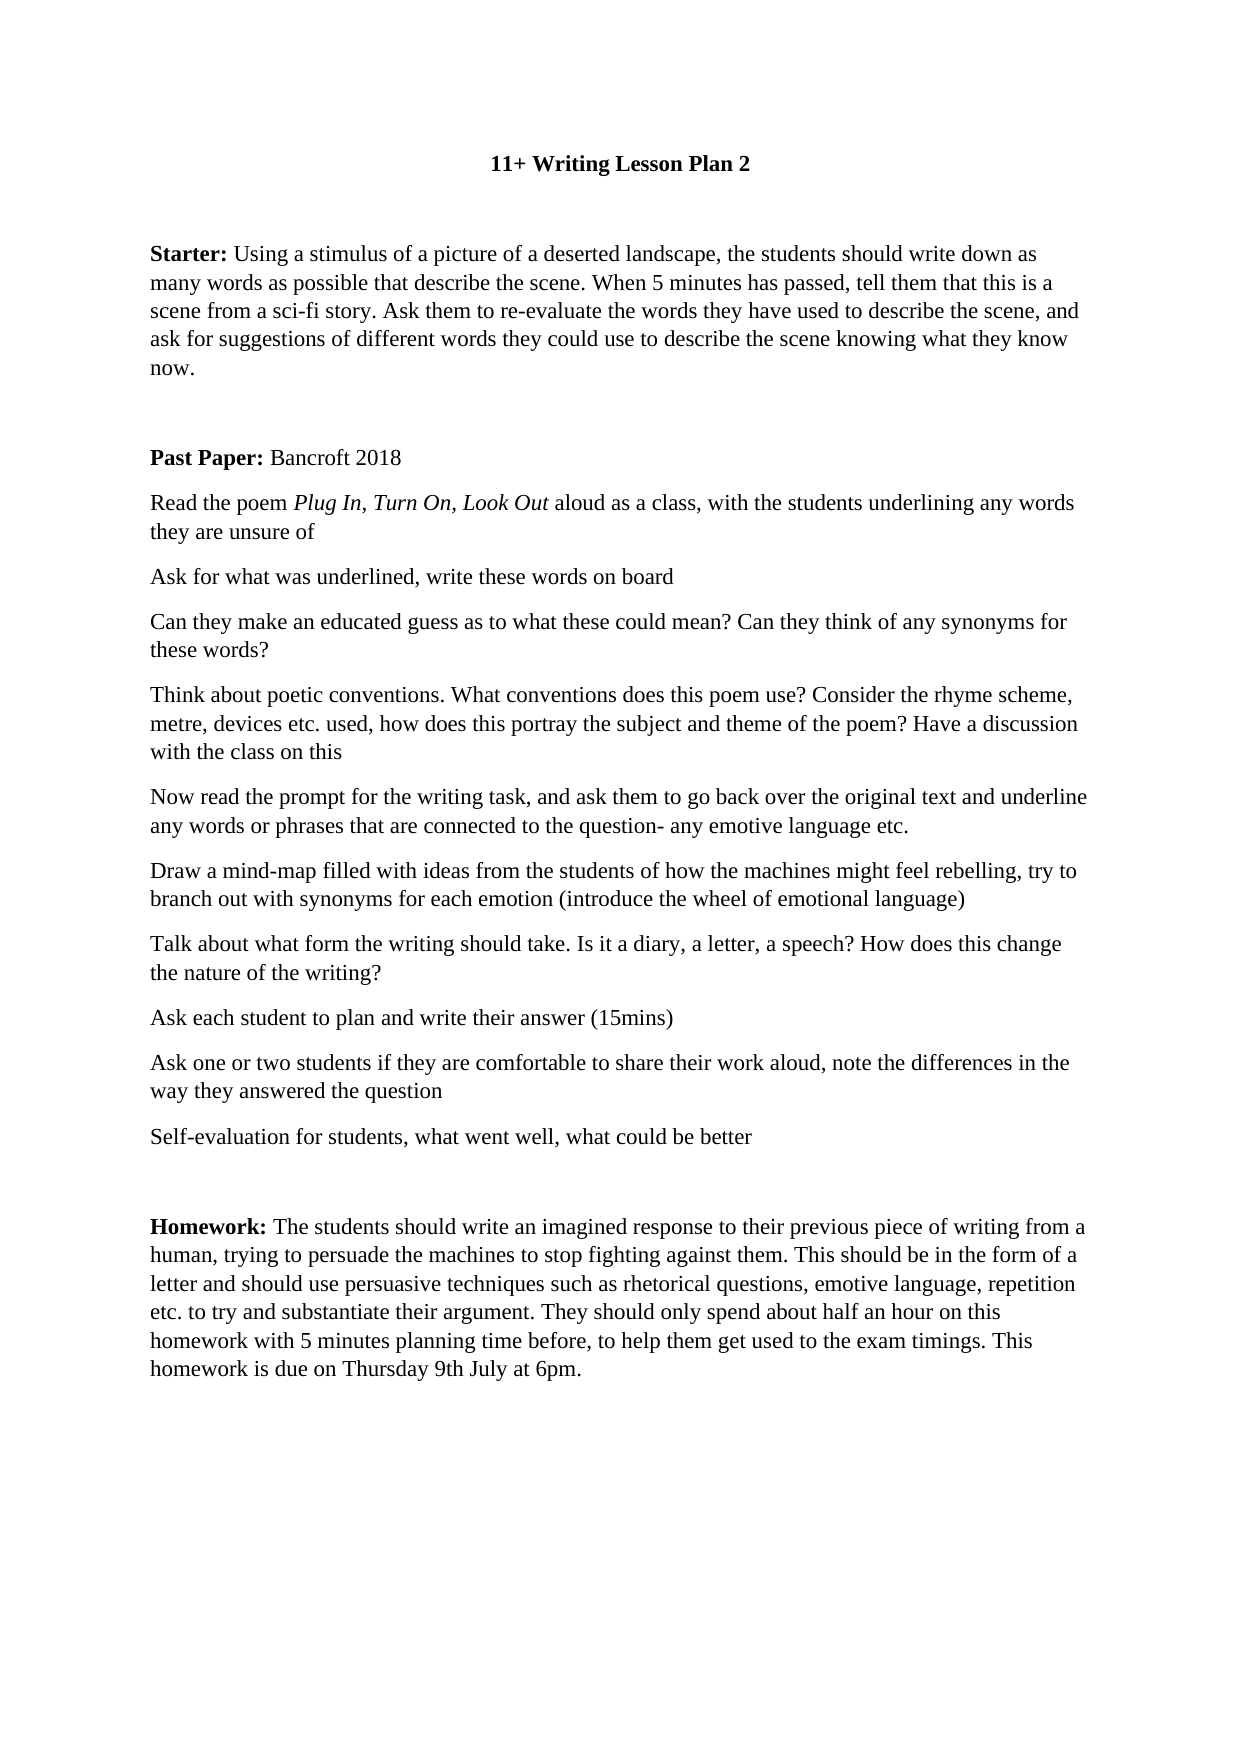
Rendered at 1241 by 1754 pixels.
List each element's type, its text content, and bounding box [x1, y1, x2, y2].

text Homework: The students should write an imagined response to their previous piece of writing from a human, trying to persuade the machines to stop fighting against them. This should be in the form of a letter and should use persuasive techniques such as rhetorical questions, emotive language, repetition etc. to try and substantiate their argument. They should only spend about half an hour on this homework with 5 minutes planning time before, to help them get used to the exam timings. This homework is due on Thursday 9th July at 6pm. [150, 1213, 1090, 1381]
text Past Paper: Bancroft 2018 [150, 444, 1090, 471]
text Can they make an educated guess as to what these could mean? Can they think of any synonyms for these words? [150, 608, 1090, 663]
text Now read the prompt for the writing task, and ask them to go back over the original text and underline any words or phrases that are connected to the question- any emotive language etc. [150, 783, 1090, 838]
text Ask each student to plan and write their answer (15mins) [150, 1004, 1090, 1030]
text Draw a mind-map filled with ideas from the students of how the machines might feel rebelling, try to branch out with synonyms for each emotion (introduce the wheel of emotional language) [150, 857, 1090, 912]
text Starter: Using a stimulus of a picture of a deserted landscape, the students should write down as many words as possible that describe the scene. When 5 minutes has passed, tell them that this is a scene from a sci-fi story. Ask them to re-evaluate the words they have used to describe the scene, and ask for suggestions of different words they could use to describe the scene knowing what they know now. [150, 240, 1090, 380]
text Self-evaluation for students, what went well, what could be better [150, 1123, 1090, 1149]
text Read the poem Plug In, Turn On, Look Out aloud as a class, with the students underlining any words they are unsure of [150, 489, 1090, 544]
text Think about poetic conventions. What conventions does this poem use? Consider the rhyme scheme, metre, devices etc. used, how does this portray the subject and theme of the poem? Have a discussion with the class on this [150, 681, 1090, 765]
text Ask one or two students if they are comfortable to share their work aloud, note the differences in the way they answered the question [150, 1049, 1090, 1104]
text 11+ Writing Lesson Plan 2 [150, 150, 1090, 176]
text Talk about what form the writing should take. Is it a diary, a letter, a speech? How does this change the nature of the writing? [150, 931, 1090, 985]
text Ask for what was underlined, write these words on board [150, 563, 1090, 589]
